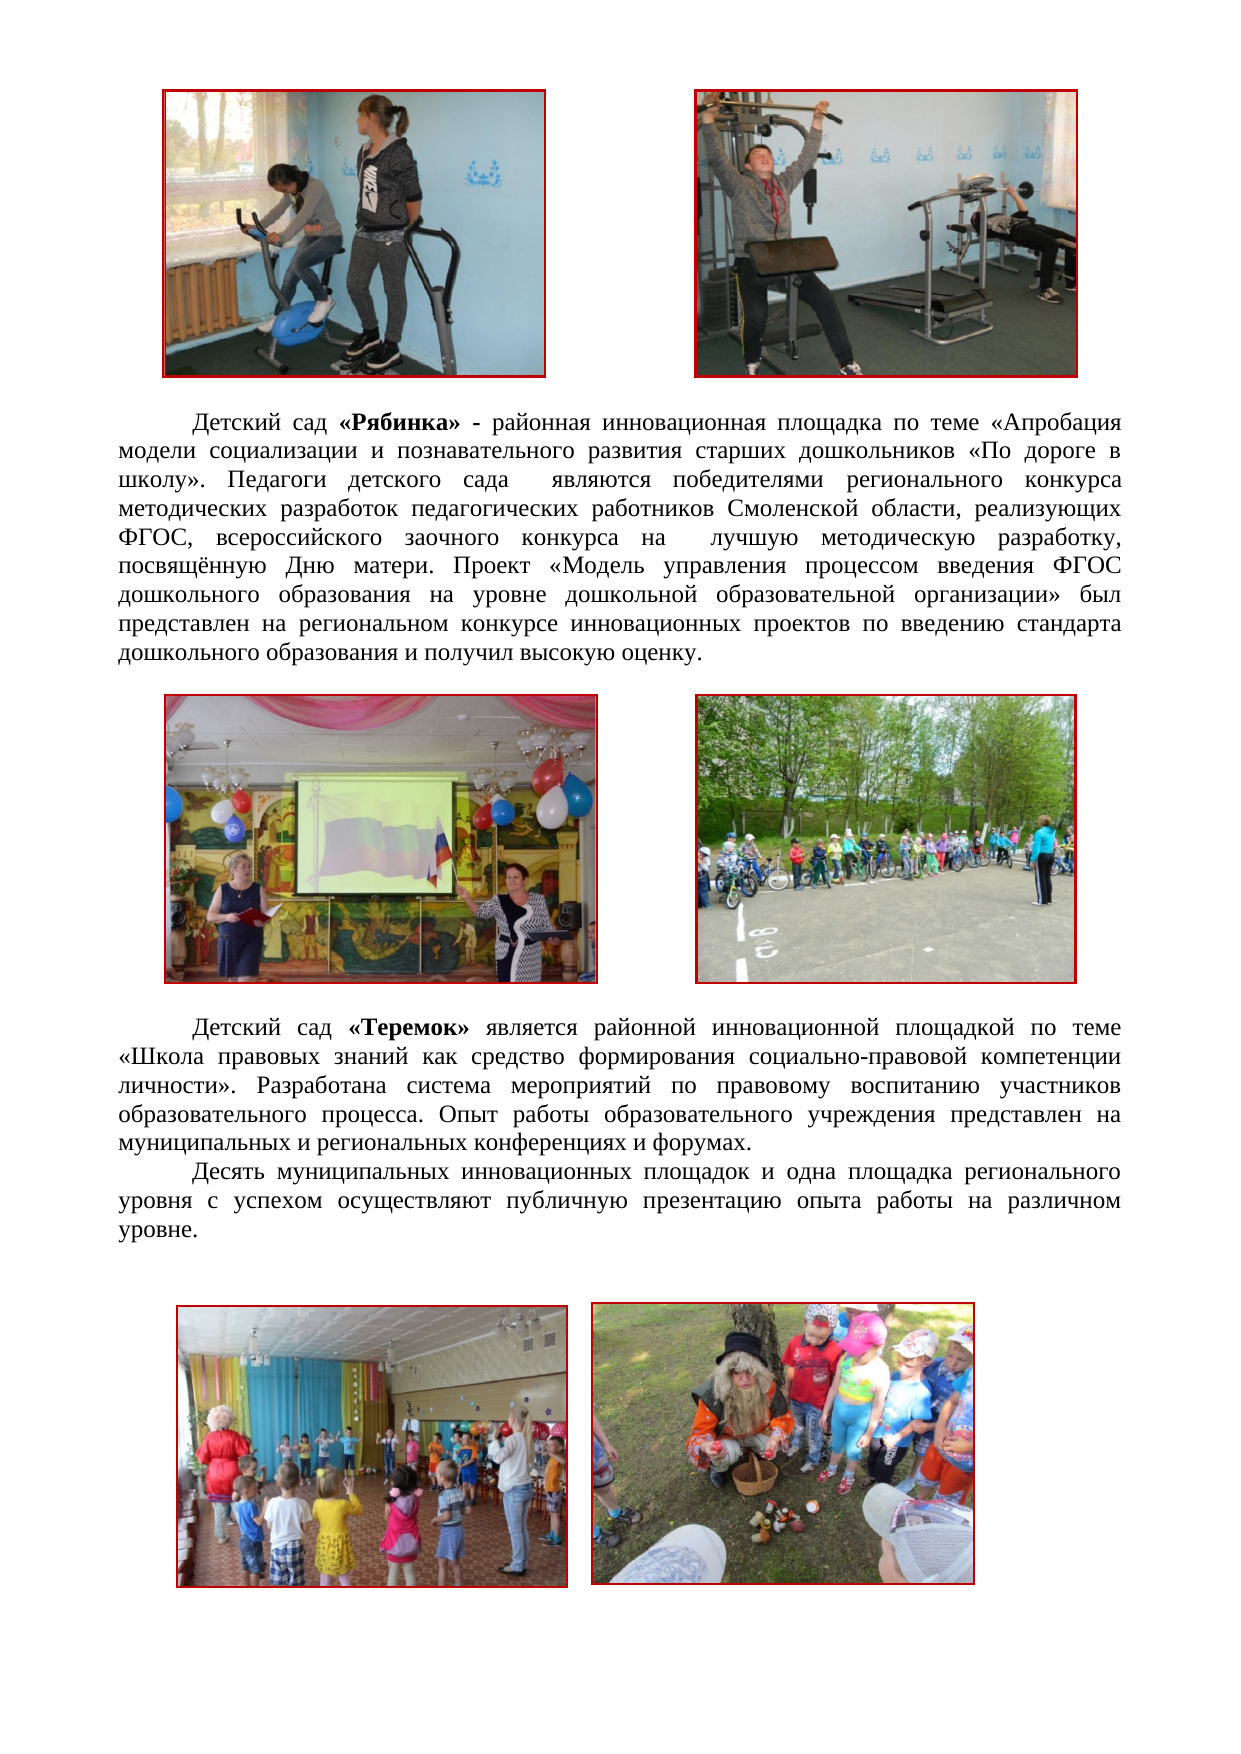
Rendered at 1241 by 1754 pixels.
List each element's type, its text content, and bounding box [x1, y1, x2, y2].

list Детский сад «Рябинка» - районная инновационная площадка по теме «Апробация модели социализации и познавательного развития старших дошкольников «По дороге в школу». Педагоги детского сада являются победителями регионального конкурса методических разработок педагогических работников Смоленской области, реализующих ФГОС, всероссийского заочного конкурса на лучшую методическую разработку, посвящённую Дню матери. Проект «Модель управления процессом введения ФГОС дошкольного образования на уровне дошкольной образовательной организации» был представлен на региональном конкурсе инновационных проектов по введению стандарта дошкольного образования и получил высокую оценку. [118, 407, 1122, 493]
picture [166, 696, 596, 982]
picture [164, 91, 544, 376]
picture [178, 1307, 566, 1586]
list Детский сад «Рябинка» - районная инновационная площадка по теме «Апробация модели социализации и познавательного развития старших дошкольников «По дороге в школу». Педагоги детского сада являются победителями регионального конкурса методических разработок педагогических работников Смоленской области, реализующих ФГОС, всероссийского заочного конкурса на лучшую методическую разработку, посвящённую Дню матери. Проект «Модель управления процессом введения ФГОС дошкольного образования на уровне дошкольной образовательной организации» был представлен на региональном конкурсе инновационных проектов по введению стандарта дошкольного образования и получил высокую оценку. [118, 522, 1122, 579]
text Десять муниципальных инновационных площадок и одна площадка регионального уровня с успехом осуществляют публичную презентацию опыта работы на различном уровне. [118, 1156, 1122, 1244]
picture [698, 696, 1074, 982]
picture [593, 1304, 973, 1583]
picture [696, 91, 1076, 376]
list Детский сад «Рябинка» - районная инновационная площадка по теме «Апробация модели социализации и познавательного развития старших дошкольников «По дороге в школу». Педагоги детского сада являются победителями регионального конкурса методических разработок педагогических работников Смоленской области, реализующих ФГОС, всероссийского заочного конкурса на лучшую методическую разработку, посвящённую Дню матери. Проект «Модель управления процессом введения ФГОС дошкольного образования на уровне дошкольной образовательной организации» был представлен на региональном конкурсе инновационных проектов по введению стандарта дошкольного образования и получил высокую оценку. [118, 608, 1122, 666]
list Детский сад «Теремок» является районной инновационной площадкой по теме «Школа правовых знаний как средство формирования социально-правовой компетенции личности». Разработана система мероприятий по правовому воспитанию участников образовательного процесса. Опыт работы образовательного учреждения представлен на муниципальных и региональных конференциях и форумах. [118, 1012, 1122, 1156]
